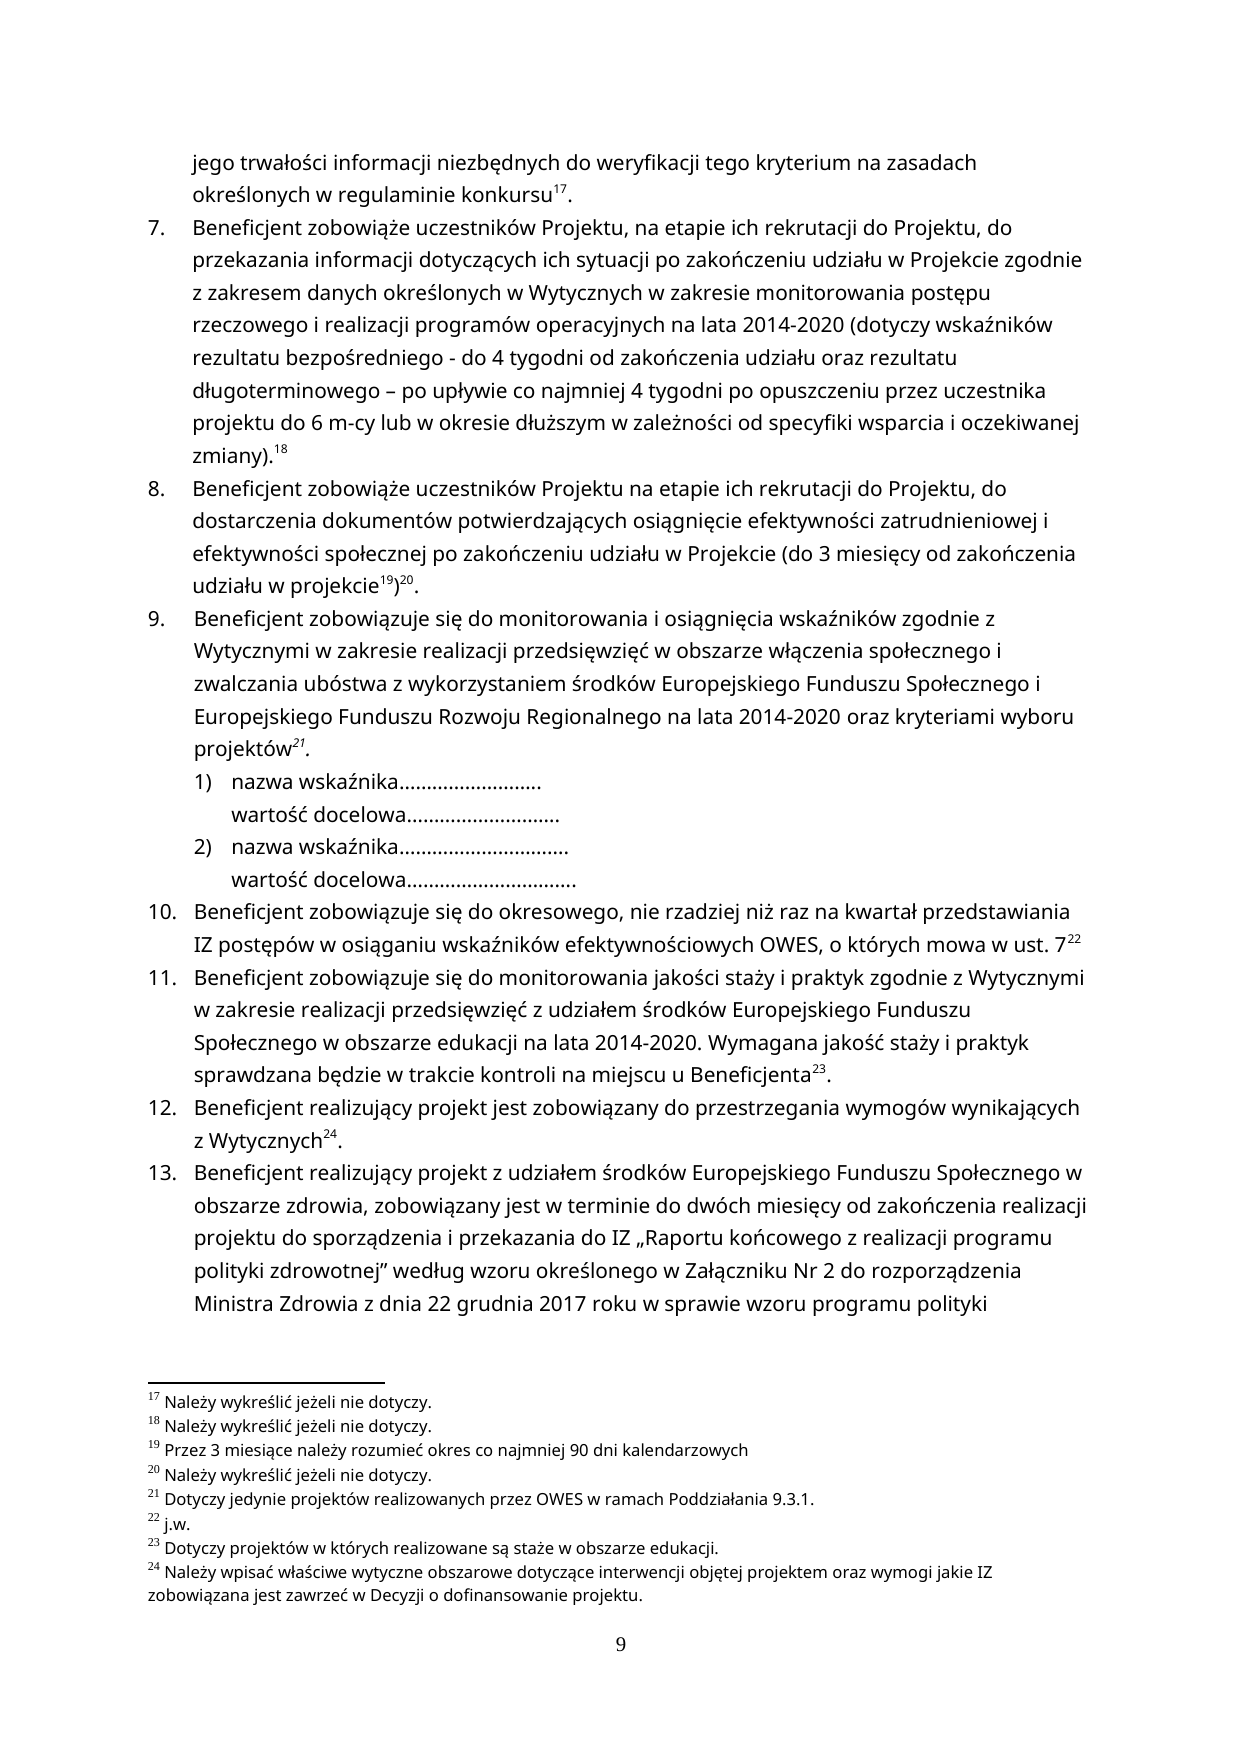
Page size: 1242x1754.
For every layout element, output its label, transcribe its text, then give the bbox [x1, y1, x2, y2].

list wartość docelowa………………………. [231, 800, 1093, 828]
list nazwa wskaźnika…………………….. [193, 767, 1093, 796]
list wartość docelowa…………………………. [231, 865, 1093, 893]
list Beneficjent zobowiąże uczestników Projektu na etapie ich rekrutacji do Projektu, do dostarczenia dokumentów potwierdzających osiągnięcie efektywności zatrudnieniowej i efektywności społecznej po zakończeniu udziału w Projekcie (do 3 miesięcy od zakończenia udziału w projekcie). [148, 474, 1093, 600]
list Beneficjent zobowiązuje się do monitorowania jakości staży i praktyk zgodnie z Wytycznymi w zakresie realizacji przedsięwzięć z udziałem środków Europejskiego Funduszu Społecznego w obszarze edukacji na lata 2014-2020. Wymagana jakość staży i praktyk sprawdzana będzie w trakcie kontroli na miejscu u Beneficjenta. [148, 963, 1093, 1089]
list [148, 148, 1093, 209]
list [148, 1158, 1093, 1317]
list Beneficjent zobowiązuje się do okresowego, nie rzadziej niż raz na kwartał przedstawiania IZ postępów w osiąganiu wskaźników efektywnościowych OWES, o których mowa w ust. 7 [148, 897, 1093, 958]
list Beneficjent zobowiązuje się do monitorowania i osiągnięcia wskaźników zgodnie z Wytycznymi w zakresie realizacji przedsięwzięć w obszarze włączenia społecznego i zwalczania ubóstwa z wykorzystaniem środków Europejskiego Funduszu Społecznego i Europejskiego Funduszu Rozwoju Regionalnego na lata 2014-2020 oraz kryteriami wyboru projektów. [148, 604, 1093, 763]
list nazwa wskaźnika…………………………. [193, 832, 1093, 861]
list Beneficjent zobowiąże uczestników Projektu, na etapie ich rekrutacji do Projektu, do przekazania informacji dotyczących ich sytuacji po zakończeniu udziału w Projekcie zgodnie z zakresem danych określonych w Wytycznych w zakresie monitorowania postępu rzeczowego i realizacji programów operacyjnych na lata 2014-2020 (dotyczy wskaźników rezultatu bezpośredniego - do 4 tygodni od zakończenia udziału oraz rezultatu długoterminowego – po upływie co najmniej 4 tygodni po opuszczeniu przez uczestnika projektu do 6 m-cy lub w okresie dłuższym w zależności od specyfiki wsparcia i oczekiwanej zmiany). [148, 213, 1093, 469]
list Beneficjent realizujący projekt jest zobowiązany do przestrzegania wymogów wynikających z Wytycznych. [148, 1093, 1093, 1154]
